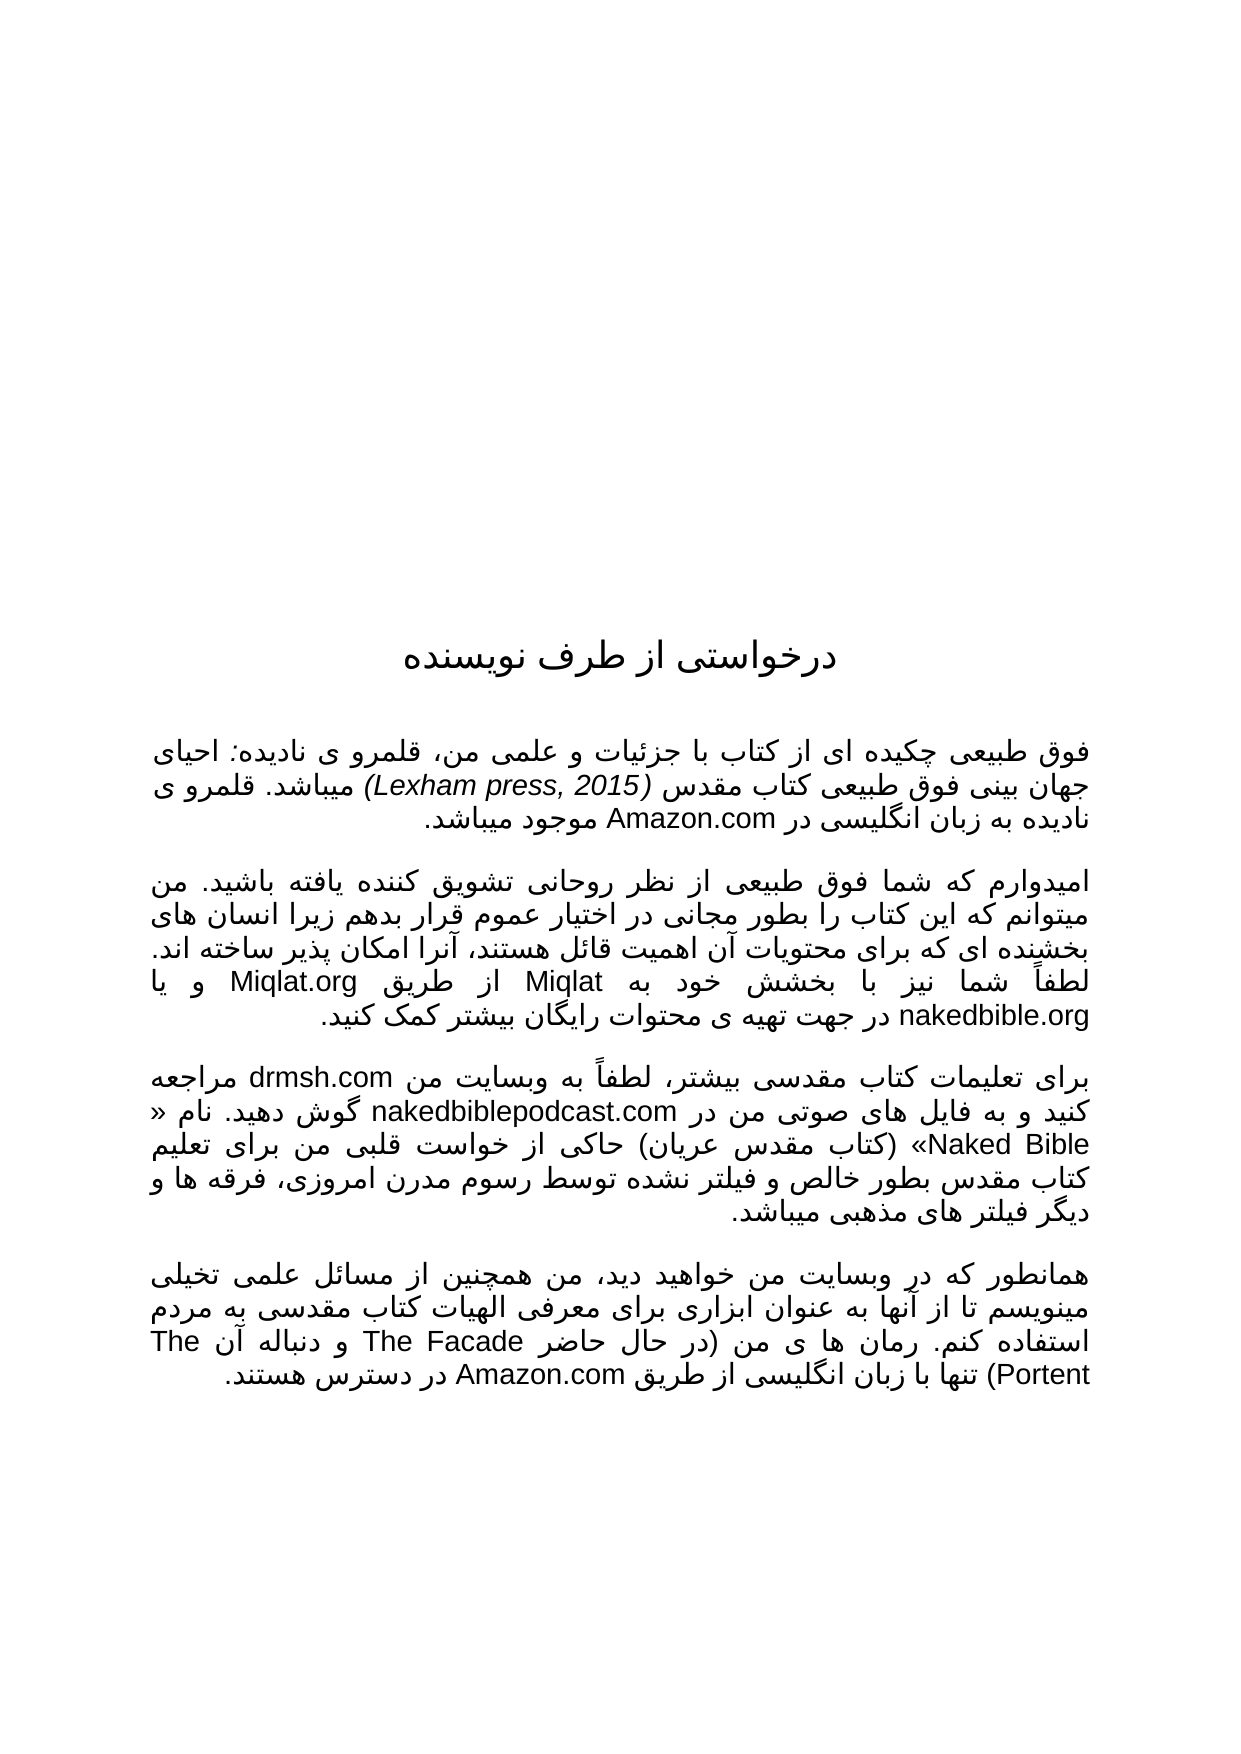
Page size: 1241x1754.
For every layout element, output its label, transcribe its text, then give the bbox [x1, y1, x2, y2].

text درخواستی از طرف نویسنده [150, 634, 1090, 677]
text امیدوارم که شما فوق طبیعی از نظر روحانی تشویق کننده یافته باشید. من میتوانم که این کتاب را بطور مجانی در اختیار عموم قرار بدهم زیرا انسان های بخشنده ای که برای محتویات آن اهمیت قائل هستند، آنرا امکان پذیر ساخته اند. لطفاً شما نیز با بخشش خود به Miqlat از طریق Miqlat.org و یا nakedbible.org در جهت تهیه ی محتوات رایگان بیشتر کمک کنید. [150, 864, 1090, 1031]
text برای تعلیمات کتاب مقدسی بیشتر، لطفاً به وبسایت من drmsh.com مراجعه کنید و به فایل های صوتی من در nakedbiblepodcast.com گوش دهید. نام «Naked Bible» (کتاب مقدس عریان) حاکی از خواست قلبی من برای تعلیم کتاب مقدس بطور خالص و فیلتر نشده توسط رسوم مدرن امروزی، فرقه ها و دیگر فیلتر های مذهبی میباشد. [150, 1060, 1090, 1228]
text فوق طبیعی چکیده ای از کتاب با جزئیات و علمی من، قلمرو ی نادیده: احیای جهان بینی فوق طبیعی کتاب مقدس (Lexham press, 2015) میباشد. قلمرو ی نادیده به زبان انگلیسی در Amazon.com موجود میباشد. [150, 734, 1090, 835]
text همانطور که در وبسایت من خواهید دید، من همچنین از مسائل علمی تخیلی مینویسم تا از آنها به عنوان ابزاری برای معرفی الهیات کتاب مقدسی به مردم استفاده کنم. رمان ها ی من (در حال حاضر The Facade و دنباله آن The Portent) تنها با زبان انگلیسی از طریق Amazon.com در دسترس هستند. [150, 1257, 1090, 1391]
